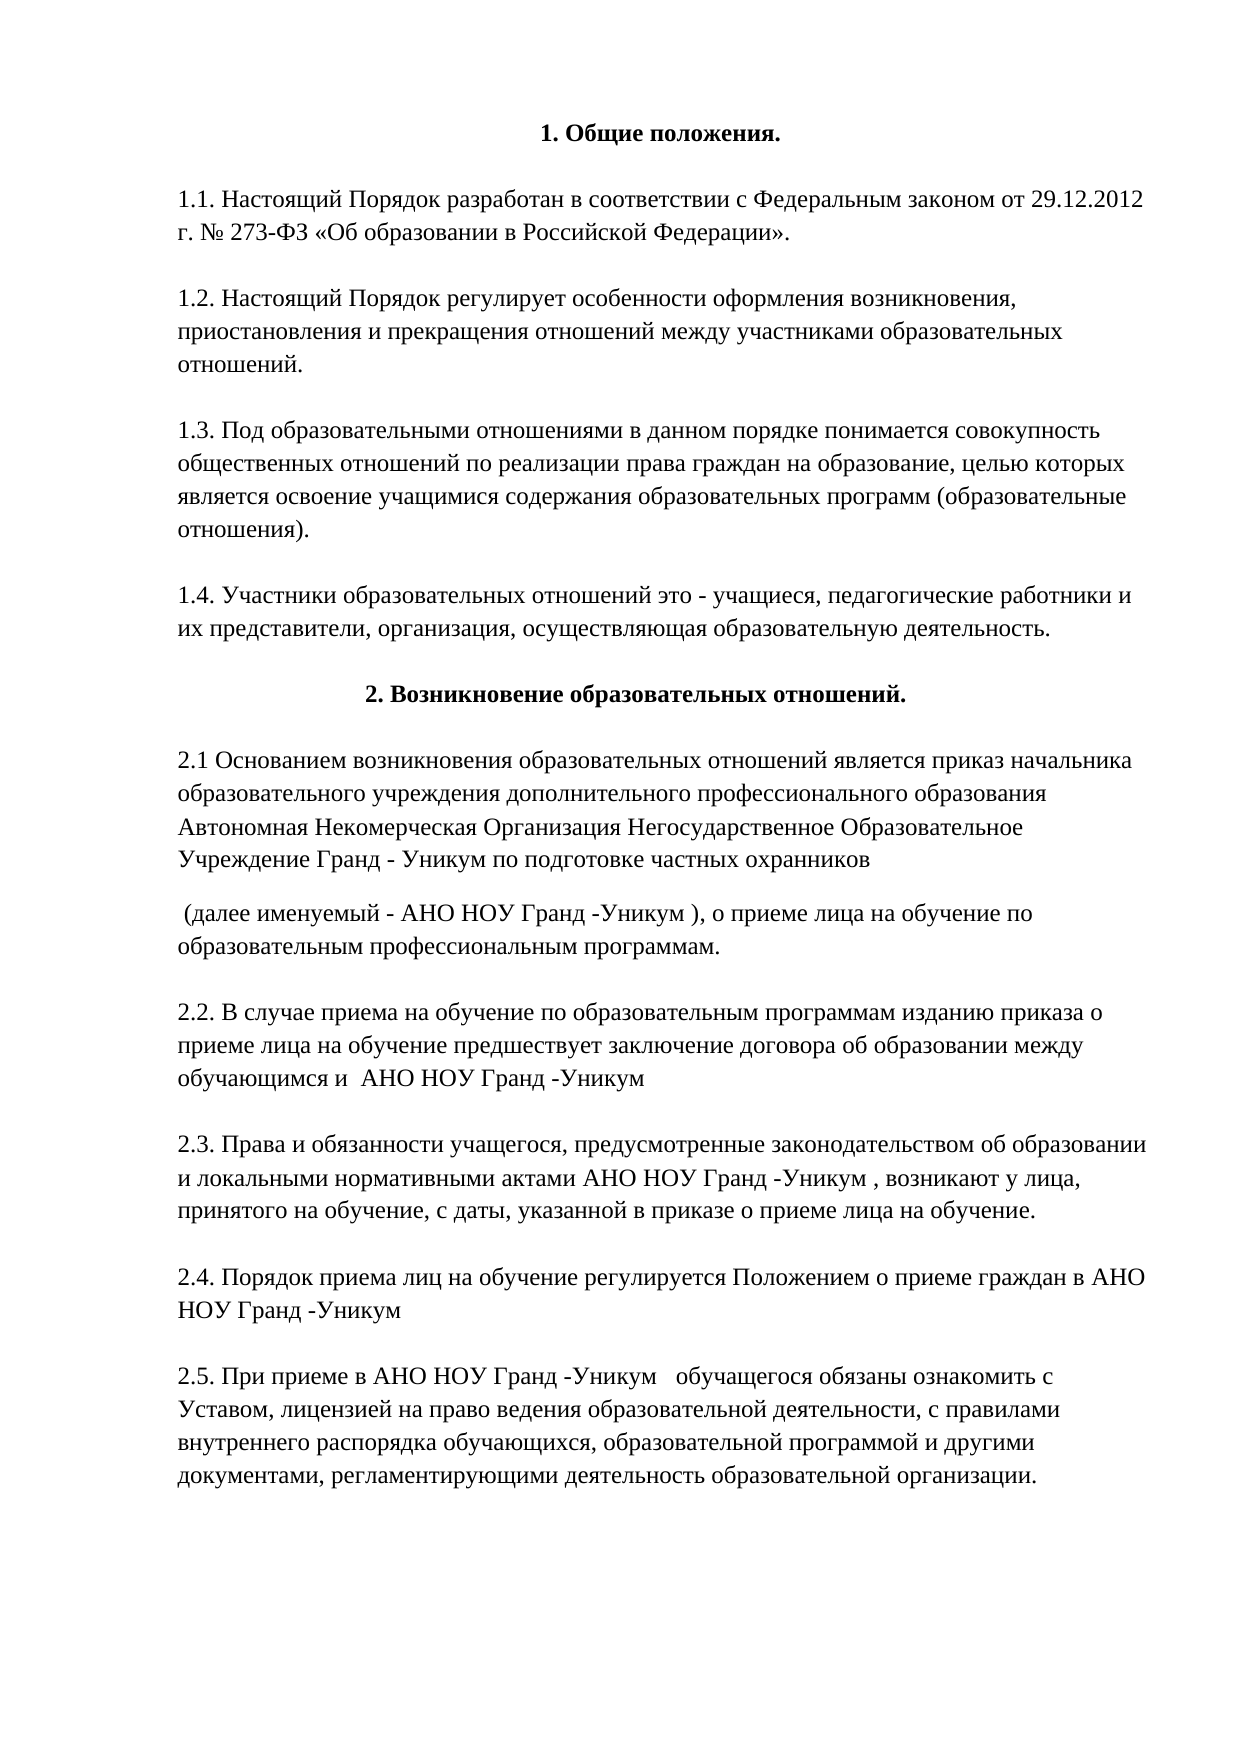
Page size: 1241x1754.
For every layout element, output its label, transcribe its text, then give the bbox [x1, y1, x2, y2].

text 1. Общие положения. 1.1. Настоящий Порядок разработан в соответствии с Федеральным законом от 29.12.2012 г. № 273-ФЗ «Об образовании в Российской Федерации». 1.2. Настоящий Порядок регулирует особенности оформления возникновения, приостановления и прекращения отношений между участниками образовательных отношений. 1.3. Под образовательными отношениями в данном порядке понимается совокупность общественных отношений по реализации права граждан на образование, целью которых является освоение учащимися содержания образовательных программ (образовательные отношения). 1.4. Участники образовательных отношений это - учащиеся, педагогические работники и их представители, организация, осуществляющая образовательную деятельность. 2. Возникновение образовательных отношений. 2.1 Основанием возникновения образовательных отношений является приказ начальника образовательного учреждения дополнительного профессионального образования Автономная Некомерческая Организация Негосударственное Образовательное Учреждение Гранд - Уникум по подготовке частных охранников [177, 118, 1152, 873]
text (далее именуемый - АНО НОУ Гранд -Уникум ), о приеме лица на обучение по образовательным профессиональным программам. 2.2. В случае приема на обучение по образовательным программам изданию приказа о приеме лица на обучение предшествует заключение договора об образовании между обучающимся и АНО НОУ Гранд -Уникум 2.3. Права и обязанности учащегося, предусмотренные законодательством об образовании и локальными нормативными актами АНО НОУ Гранд -Уникум , возникают у лица, принятого на обучение, с даты, указанной в приказе о приеме лица на обучение. 2.4. Порядок приема лиц на обучение регулируется Положением о приеме граждан в АНО НОУ Гранд -Уникум 2.5. При приеме в АНО НОУ Гранд -Уникум обучащегося обязаны ознакомить с Уставом, лицензией на право ведения образовательной деятельности, с правилами внутреннего распорядка обучающихся, образовательной программой и другими документами, регламентирующими деятельность образовательной организации. [177, 898, 1152, 1554]
